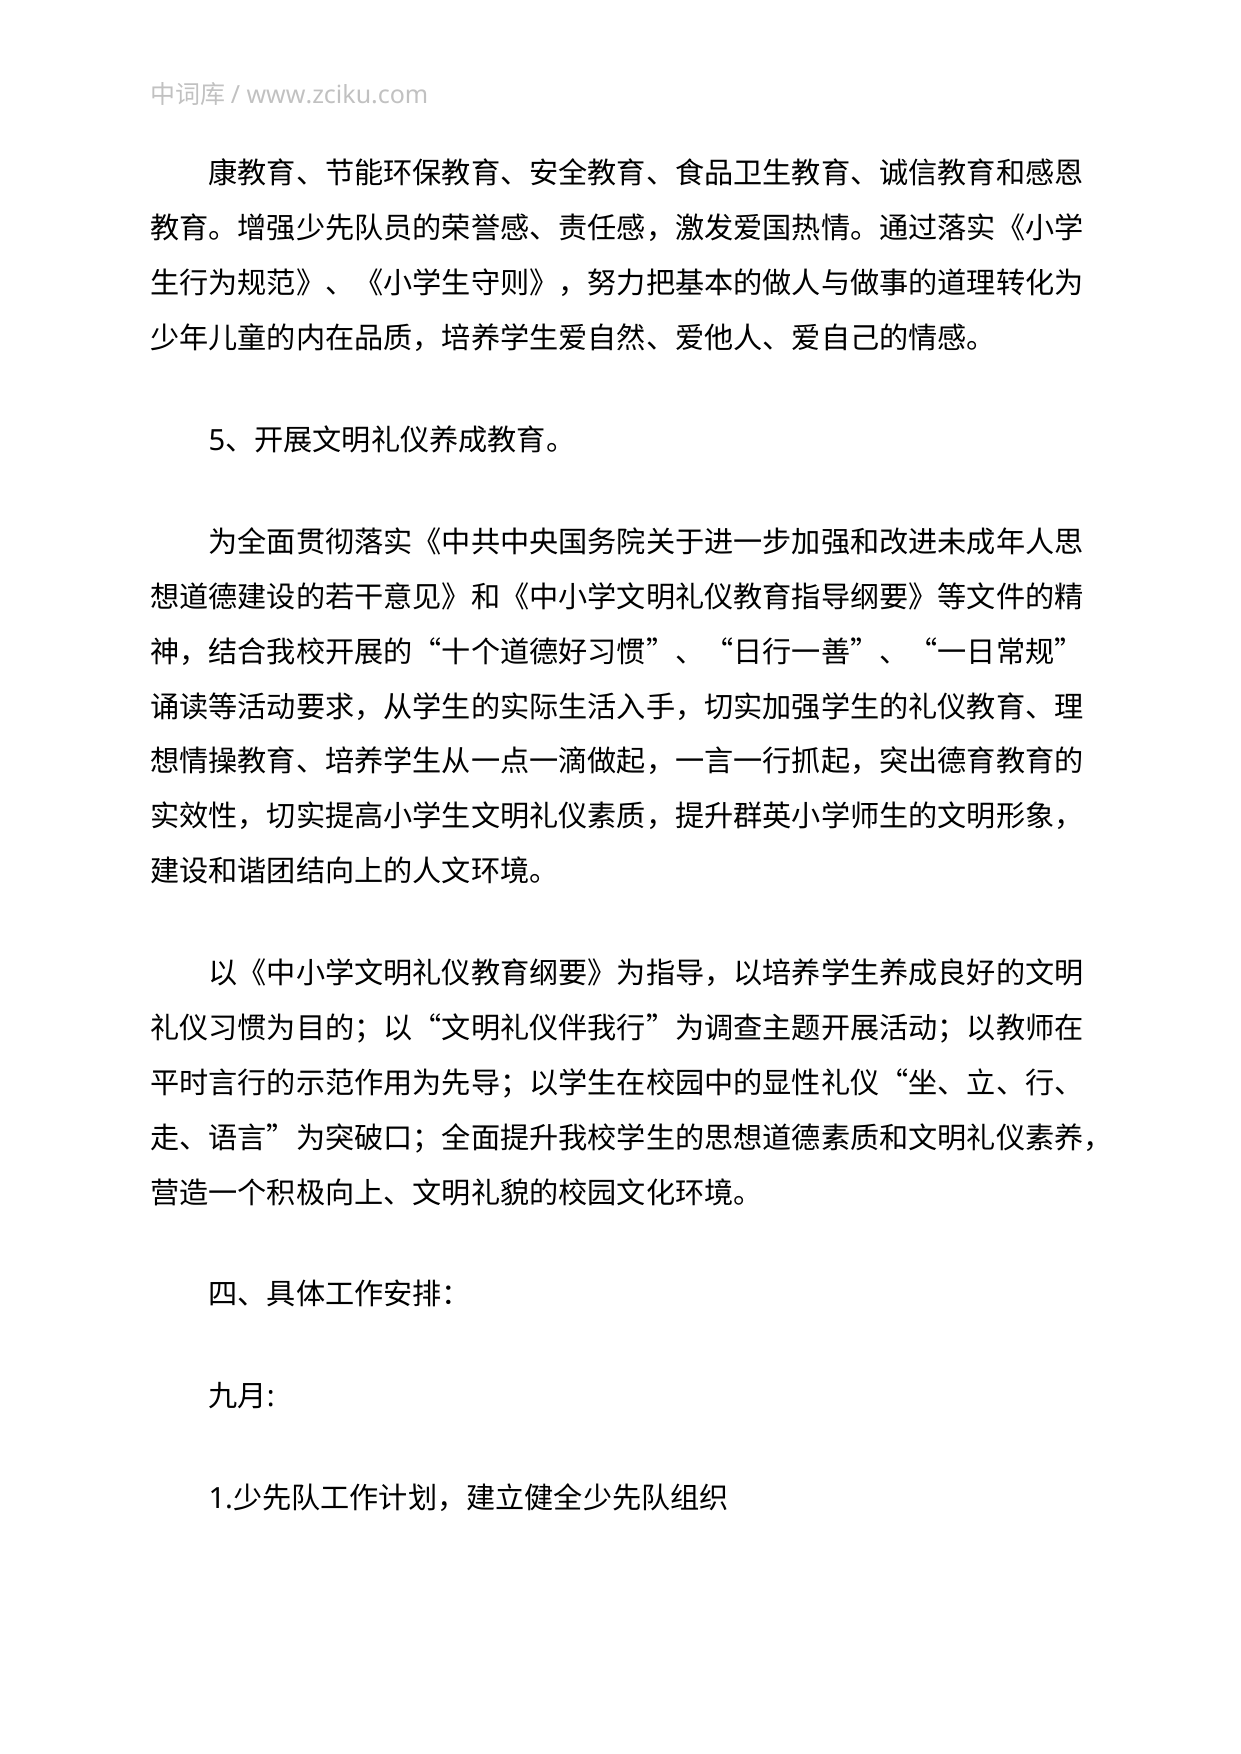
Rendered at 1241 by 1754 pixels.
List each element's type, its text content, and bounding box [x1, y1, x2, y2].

text 1.少先队工作计划，建立健全少先队组织 [150, 1475, 1090, 1517]
text 以《中小学文明礼仪教育纲要》为指导，以培养学生养成良好的文明礼仪习惯为目的；以“文明礼仪伴我行”为调查主题开展活动；以教师在平时言行的示范作用为先导；以学生在校园中的显性礼仪“坐、立、行、走、语言”为突破口；全面提升我校学生的思想道德素质和文明礼仪素养，营造一个积极向上、文明礼貌的校园文化环境。 [150, 949, 1090, 1211]
text 四、具体工作安排： [150, 1271, 1090, 1313]
text 九月: [150, 1373, 1090, 1415]
text 为全面贯彻落实《中共中央国务院关于进一步加强和改进未成年人思想道德建设的若干意见》和《中小学文明礼仪教育指导纲要》等文件的精神，结合我校开展的“十个道德好习惯”、“日行一善”、“一日常规”诵读等活动要求，从学生的实际生活入手，切实加强学生的礼仪教育、理想情操教育、培养学生从一点一滴做起，一言一行抓起，突出德育教育的实效性，切实提高小学生文明礼仪素质，提升群英小学师生的文明形象，建设和谐团结向上的人文环境。 [150, 518, 1090, 890]
text 康教育、节能环保教育、安全教育、食品卫生教育、诚信教育和感恩教育。增强少先队员的荣誉感、责任感，激发爱国热情。通过落实《小学生行为规范》、《小学生守则》，努力把基本的做人与做事的道理转化为少年儿童的内在品质，培养学生爱自然、爱他人、爱自己的情感。 [150, 150, 1090, 357]
text 5、开展文明礼仪养成教育。 [150, 416, 1090, 459]
